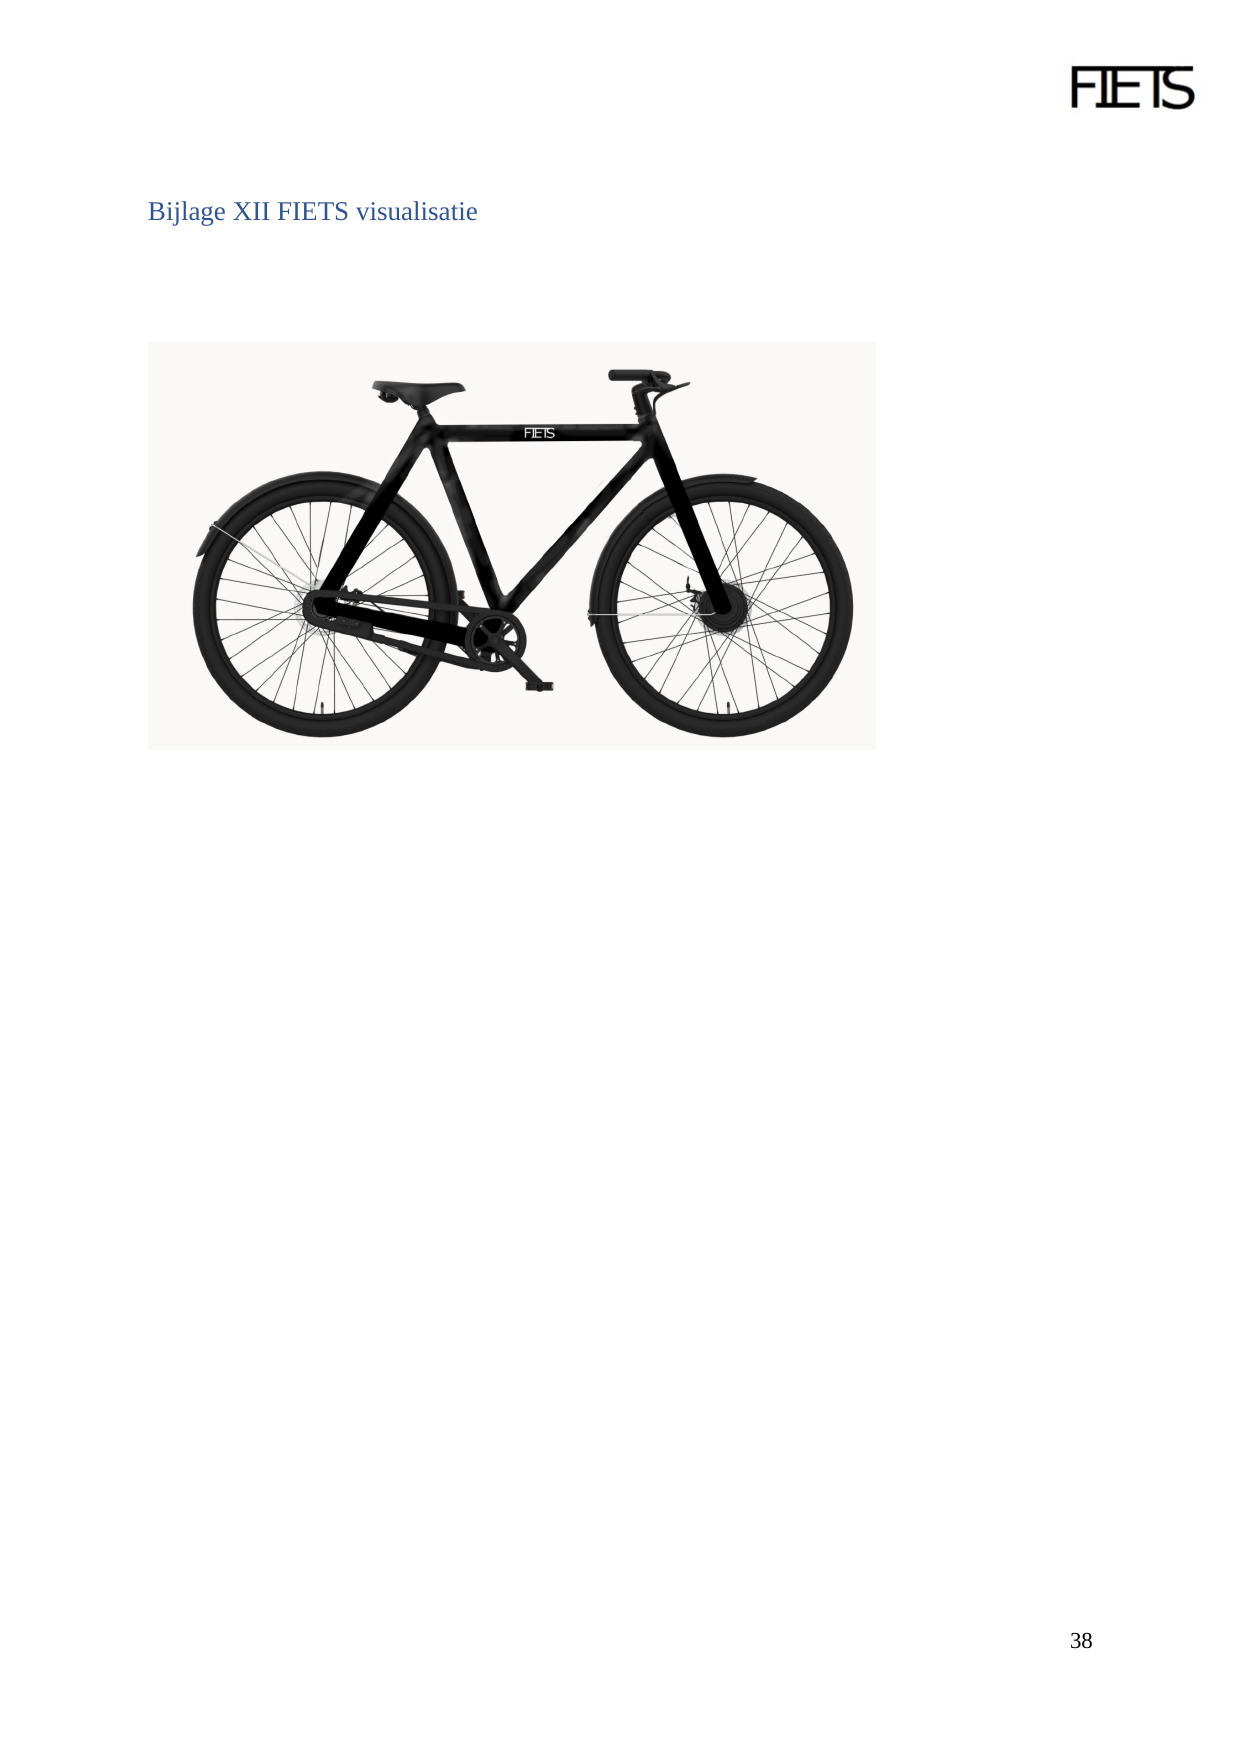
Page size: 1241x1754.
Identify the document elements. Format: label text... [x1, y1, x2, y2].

picture [147, 342, 877, 750]
subtitle Bijlage XII FIETS visualisatie [148, 195, 1093, 226]
picture [1050, 43, 1218, 136]
